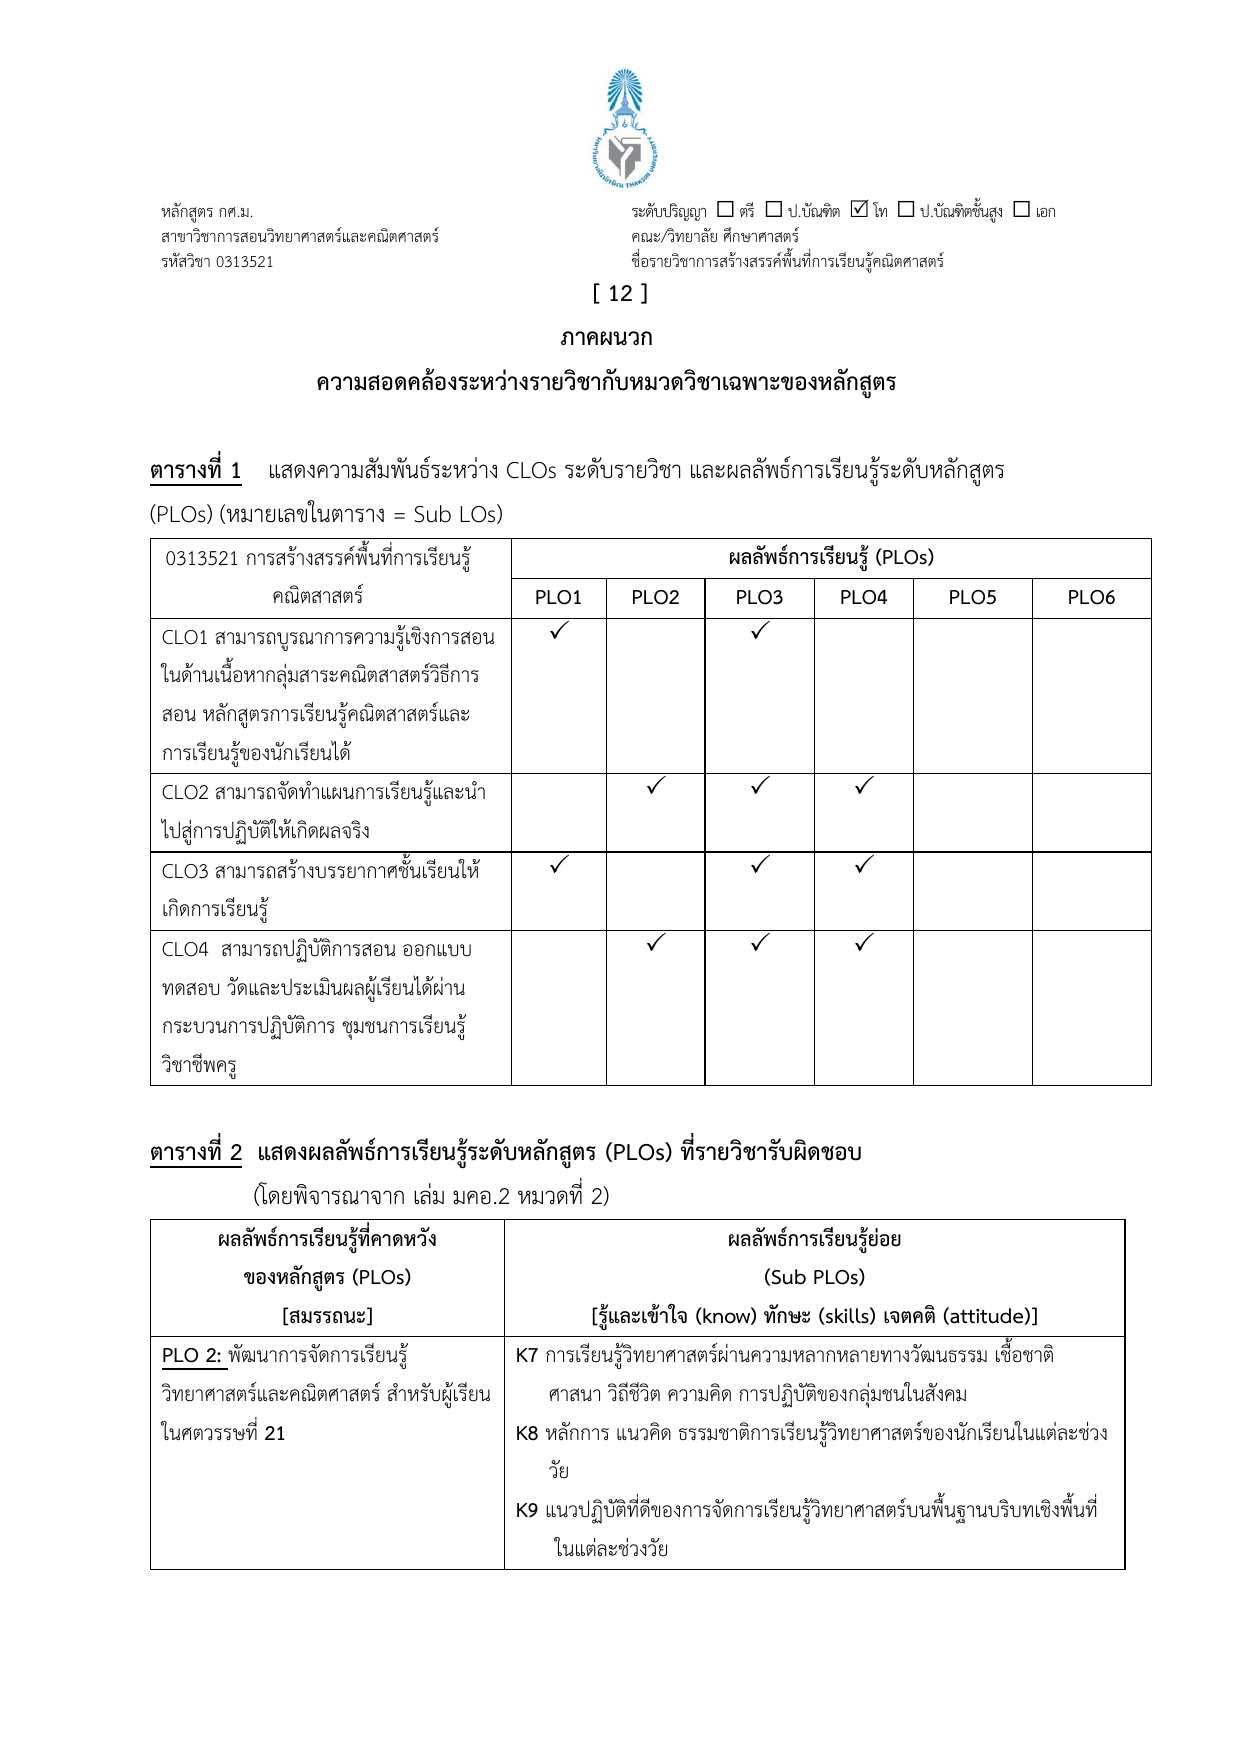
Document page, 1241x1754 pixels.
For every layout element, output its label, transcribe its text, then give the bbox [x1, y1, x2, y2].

table_cell PLO2 [607, 579, 704, 617]
table_cell [706, 853, 814, 930]
table_cell [512, 853, 606, 930]
table_cell [815, 853, 913, 930]
text (โดยพิจารณาจาก เล่ม มคอ.2 หมวดที่ 2) [150, 1175, 1075, 1219]
table_cell PLO6 [1033, 579, 1151, 617]
table_header ผลลัพธ์การเรียนรู้ที่คาดหวัง ของหลักสูตร (PLOs) [สมรรถนะ] [151, 1220, 504, 1336]
table_cell [607, 853, 704, 930]
text ตารางที่ 1 แสดงความสัมพันธ์ระหว่าง CLOs ระดับรายวิชา และผลลัพธ์การเรียนรู้ระดับหลักสูตร (PLOs) (หมายเลขในตาราง = Sub LOs) [150, 449, 1075, 538]
text ความสอดคล้องระหว่างรายวิชากับหมวดวิชาเฉพาะของหลักสูตร [150, 361, 1064, 405]
table_cell [512, 931, 606, 1085]
table_cell CLO4 สามารถปฏิบัติการสอน ออกแบบทดสอบ วัดและประเมินผลผู้เรียนได้ผ่านกระบวนการปฏิบัติการ ชุมชนการเรียนรู้วิชาชีพครู [151, 931, 511, 1085]
table_cell PLO5 [914, 579, 1032, 617]
table_cell PLO1 [512, 579, 606, 617]
table_cell [914, 774, 1032, 851]
table_cell [815, 774, 913, 851]
picture [582, 59, 667, 197]
table_cell CLO1 สามารถบูรณาการความรู้เชิงการสอนในด้านเนื้อหากลุ่มสาระคณิตสาสตร์วิธีการสอน หลักสูตรการเรียนรู้คณิตสาสตร์และการเรียนรู้ของนักเรียนได้ [151, 619, 511, 773]
table_cell PLO 2: พัฒนาการจัดการเรียนรู้วิทยาศาสตร์และคณิตศาสตร์ สำหรับผู้เรียนในศตวรรษที่ 21 [151, 1337, 504, 1569]
table_cell [607, 774, 704, 851]
table_cell [1033, 619, 1151, 773]
table_cell [914, 619, 1032, 773]
table_header ผลลัพธ์การเรียนรู้ (PLOs) [512, 539, 1151, 578]
text ภาคผนวก [150, 316, 1064, 361]
table_cell [706, 774, 814, 851]
table_cell [607, 619, 704, 773]
table_header 0313521 การสร้างสรรค์พื้นที่การเรียนรู้คณิตสาสตร์ [151, 539, 511, 617]
table_cell [512, 619, 606, 773]
table_header ผลลัพธ์การเรียนรู้ย่อย (Sub PLOs) [รู้และเข้าใจ (know) ทักษะ (skills) เจตคติ (attitude)] [505, 1220, 1124, 1336]
table_cell [706, 619, 814, 773]
table_cell [1033, 853, 1151, 930]
table_cell [1033, 774, 1151, 851]
table_cell PLO3 [706, 579, 814, 617]
table_cell CLO2 สามารถจัดทําแผนการเรียนรู้และนําไปสู่การปฏิบัติให้เกิดผลจริง [151, 774, 511, 851]
table_cell [914, 853, 1032, 930]
table_cell [512, 774, 606, 851]
table_cell [914, 931, 1032, 1085]
table_cell [1033, 931, 1151, 1085]
table_cell CLO3 สามารถสร้างบรรยากาศชั้นเรียนให้เกิดการเรียนรู้ [151, 853, 511, 930]
table_cell [815, 619, 913, 773]
text ตารางที่ 2 แสดงผลลัพธ์การเรียนรู้ระดับหลักสูตร (PLOs) ที่รายวิชารับผิดชอบ [150, 1131, 1075, 1175]
table_cell PLO4 [815, 579, 913, 617]
table_cell [706, 931, 814, 1085]
table_cell [815, 931, 913, 1085]
table_cell [607, 931, 704, 1085]
